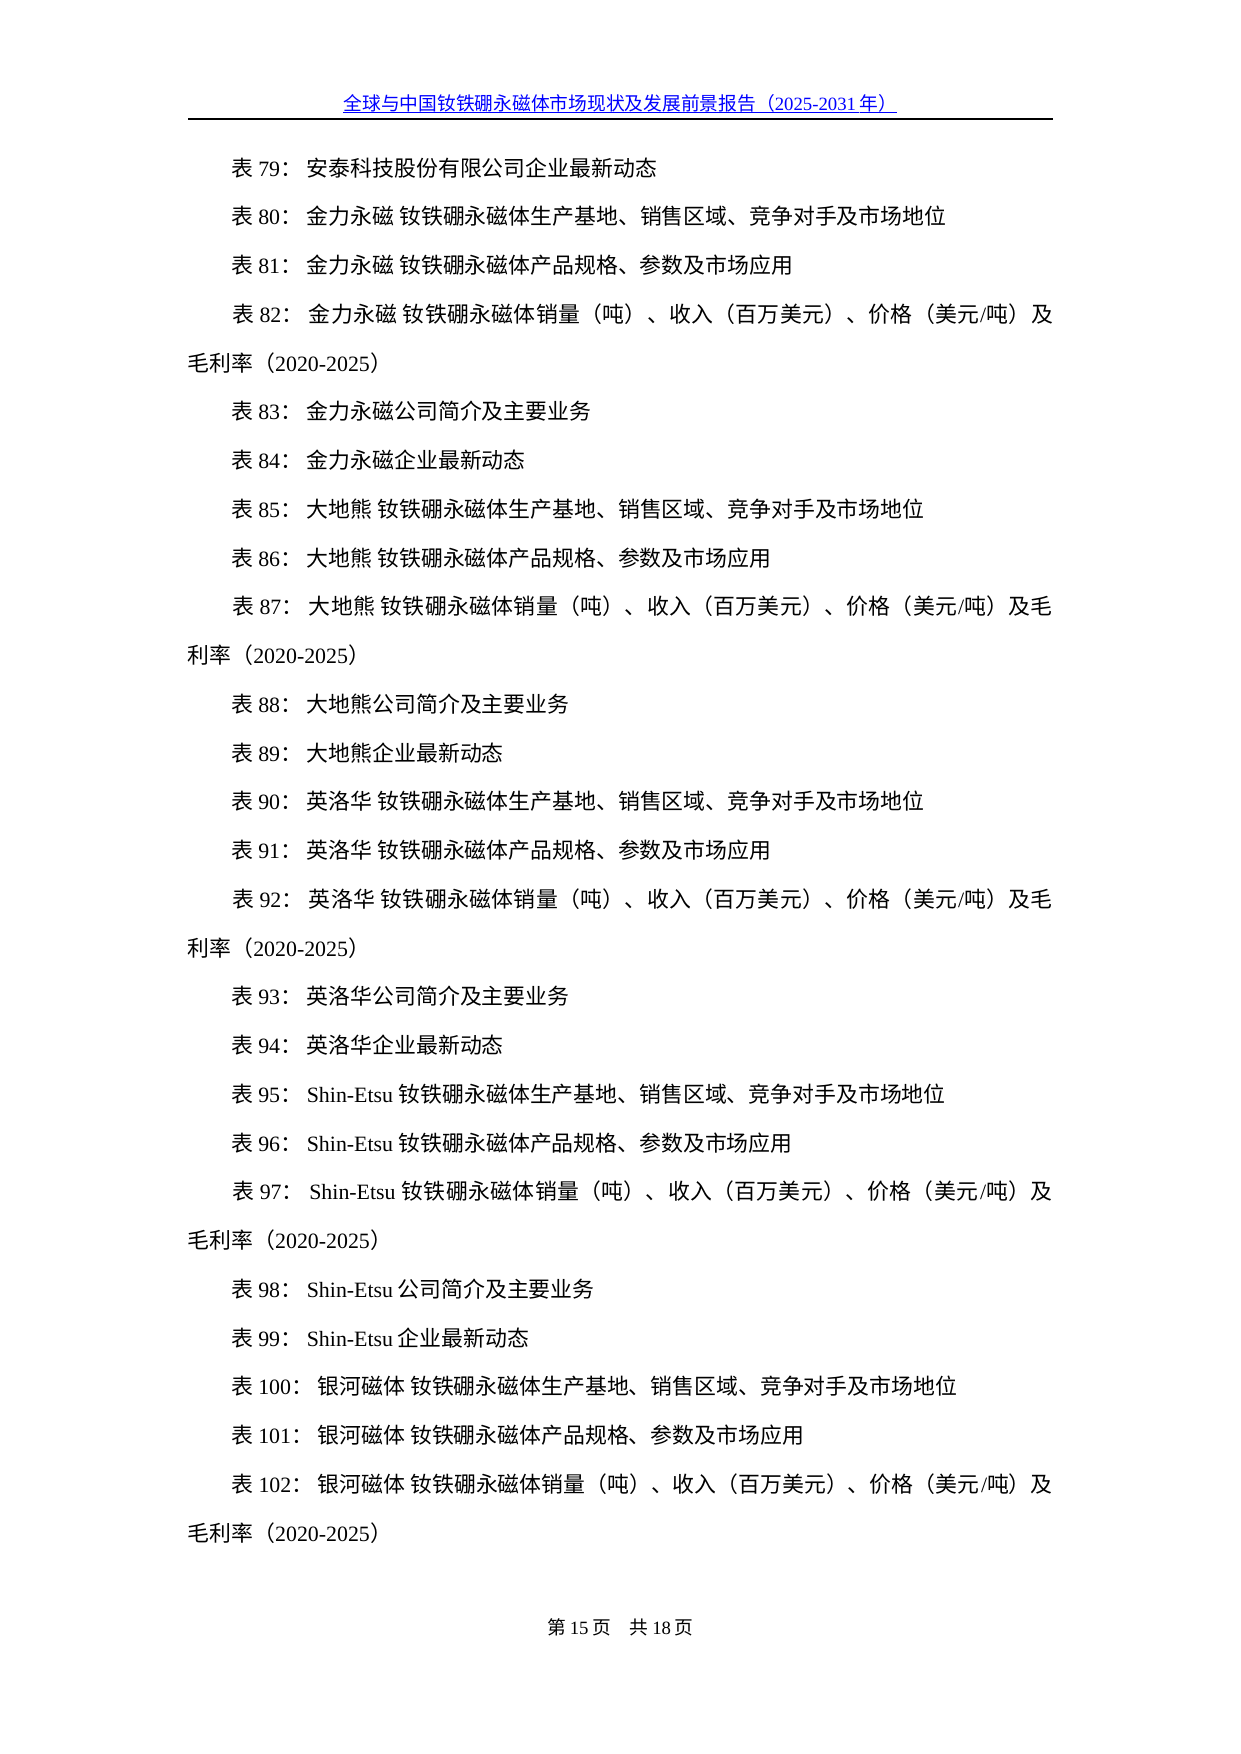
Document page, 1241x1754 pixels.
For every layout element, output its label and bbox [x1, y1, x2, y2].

text [187, 150, 1053, 1548]
